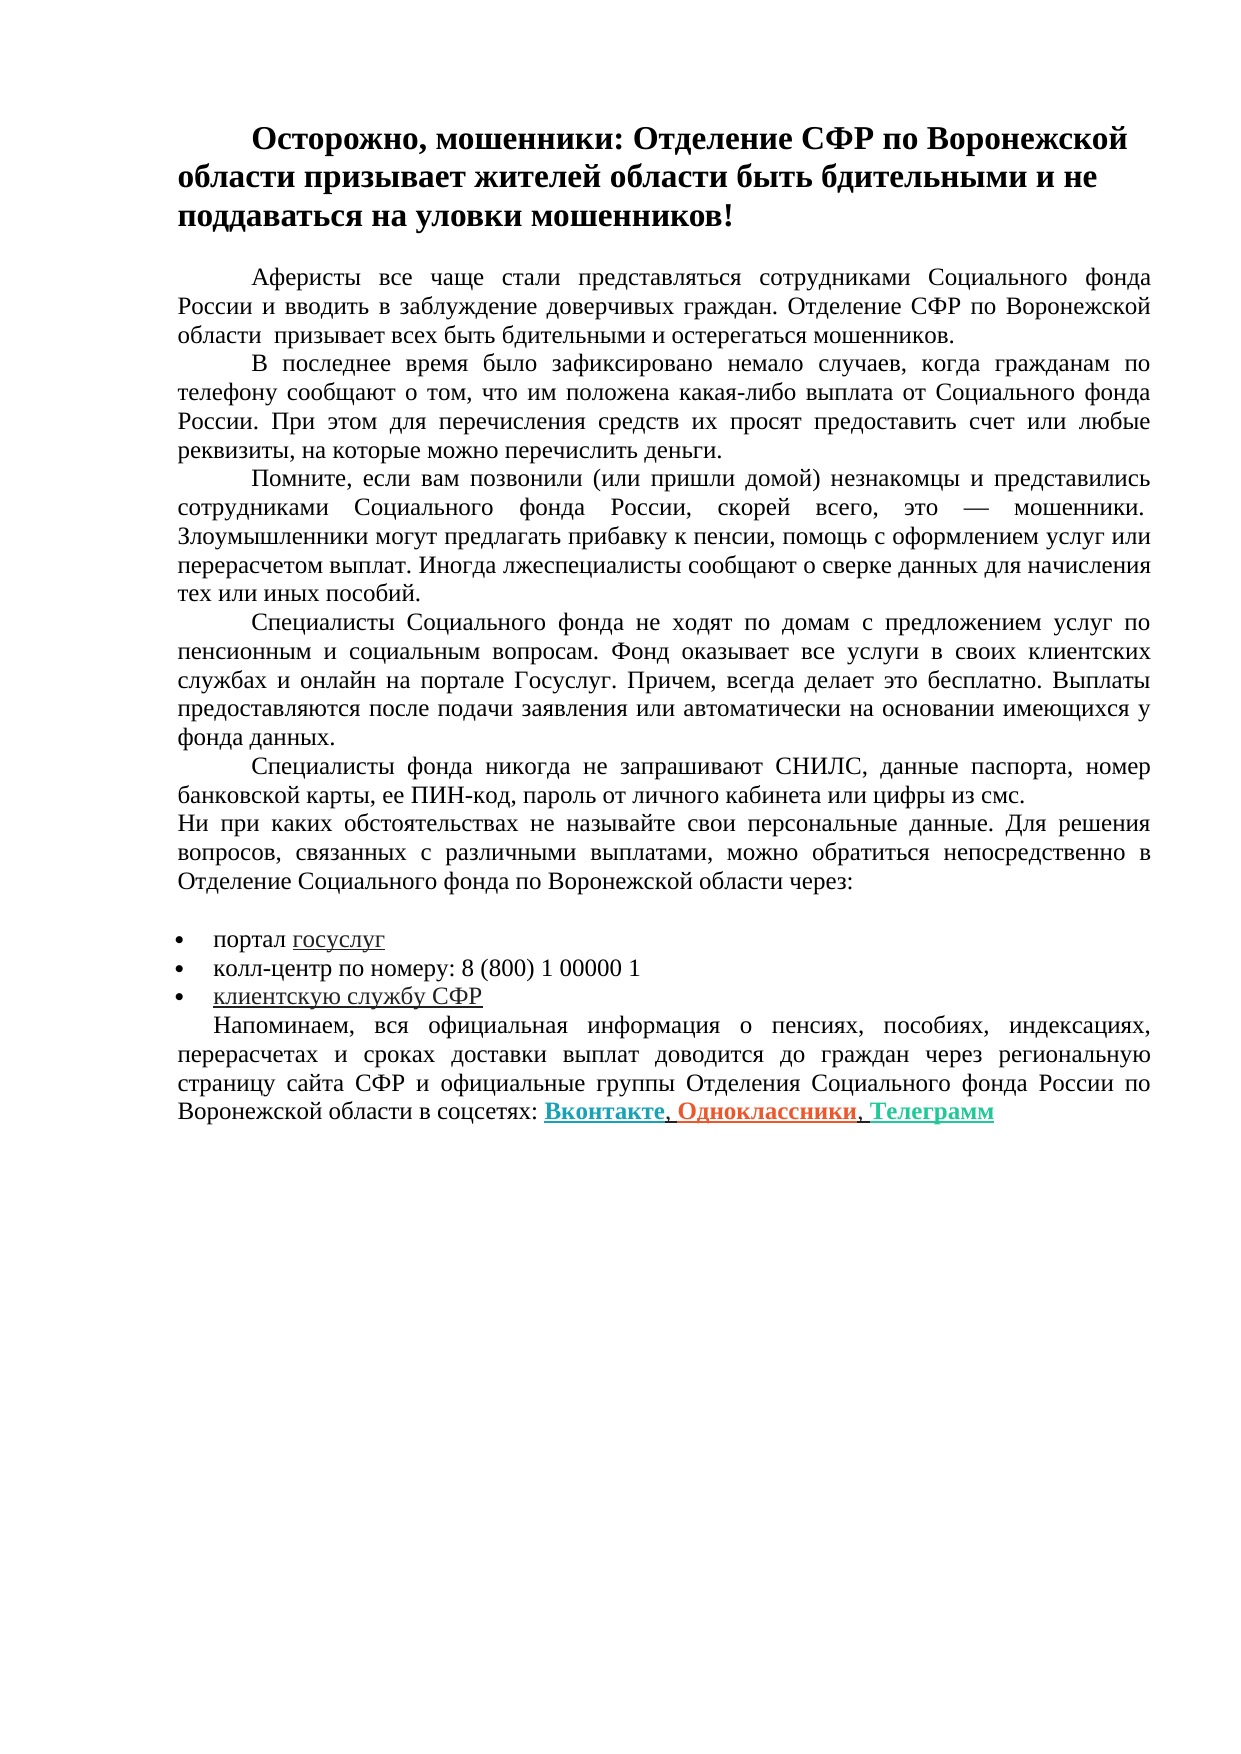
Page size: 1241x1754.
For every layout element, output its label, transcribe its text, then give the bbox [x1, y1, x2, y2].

text В последнее время было зафиксировано немало случаев, когда гражданам по телефону сообщают о том, что им положена какая-либо выплата от Социального фонда России. При этом для перечисления средств их просят предоставить счет или любые реквизиты, на которые можно перечислить деньги. [177, 348, 1152, 463]
list колл-центр по номеру: 8 (800) 1 00000 1 [176, 953, 1152, 981]
list клиентскую службу СФР [176, 981, 1152, 1010]
list портал госуслуг [176, 924, 1152, 953]
text Осторожно, мошенники: Отделение СФР по Воронежской области призывает жителей области быть бдительными и не поддаваться на уловки мошенников! [177, 118, 1152, 233]
text Специалисты Социального фонда не ходят по домам с предложением услуг по пенсионным и социальным вопросам. Фонд оказывает все услуги в своих клиентских службах и онлайн на портале Госуслуг. Причем, всегда делает это бесплатно. Выплаты предоставляются после подачи заявления или автоматически на основании имеющихся у фонда данных. [177, 607, 1152, 751]
text Напоминаем, вся официальная информация о пенсиях, пособиях, индексациях, перерасчетах и сроках доставки выплат доводится до граждан через региональную страницу сайта СФР и официальные группы Отделения Социального фонда России по Воронежской области в соцсетях: Вконтакте, Одноклассники, Телеграмм [177, 1010, 1152, 1125]
text Аферисты все чаще стали представляться сотрудниками Социального фонда России и вводить в заблуждение доверчивых граждан. Отделение СФР по Воронежской области призывает всех быть бдительными и остерегаться мошенников. [177, 262, 1152, 348]
text Специалисты фонда никогда не запрашивают СНИЛС, данные паспорта, номер банковской карты, ее ПИН-код, пароль от личного кабинета или цифры из смс. [177, 751, 1152, 808]
text Ни при каких обстоятельствах не называйте свои персональные данные. Для решения вопросов, связанных с различными выплатами, можно обратиться непосредственно в Отделение Социального фонда по Воронежской области через: [177, 808, 1152, 895]
text Помните, если вам позвонили (или пришли домой) незнакомцы и представились сотрудниками Социального фонда России, скорей всего, это — мошенники. Злоумышленники могут предлагать прибавку к пенсии, помощь с оформлением услуг или перерасчетом выплат. Иногда лжеспециалисты сообщают о сверке данных для начисления тех или иных пособий. [177, 463, 1152, 607]
